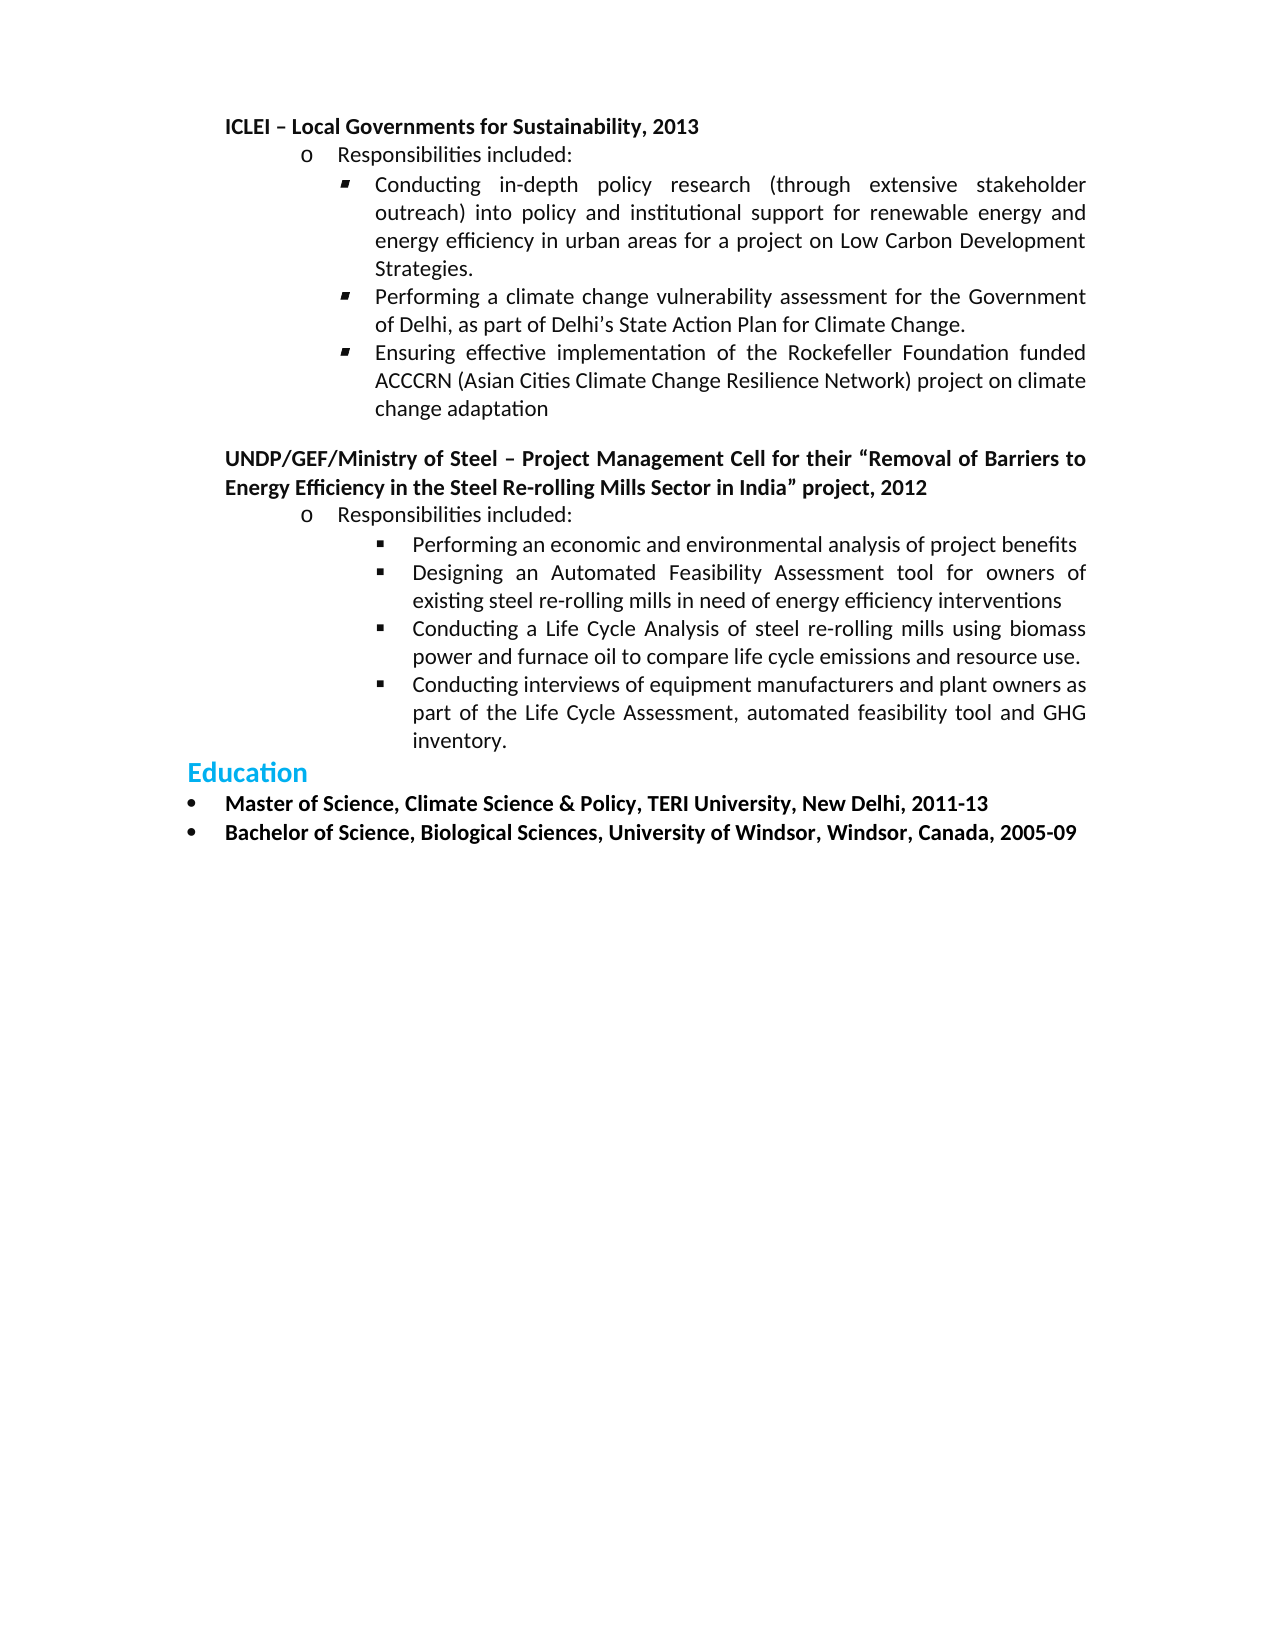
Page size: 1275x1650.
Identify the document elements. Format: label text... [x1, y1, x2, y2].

text ICLEI – Local Governments for Sustainability, 2013 [225, 112, 1087, 141]
list Performing an economic and environmental analysis of project benefits [375, 530, 1087, 558]
text UNDP/GEF/Ministry of Steel – Project Management Cell for their “Removal of Barriers to Energy Efficiency in the Steel Re-rolling Mills Sector in India” project, 2012 [225, 444, 1087, 501]
list Responsibilities included: [300, 141, 1087, 170]
list Responsibilities included: [300, 501, 1087, 530]
text Education [187, 754, 1087, 789]
list Conducting interviews of equipment manufacturers and plant owners as part of the Life Cycle Assessment, automated feasibility tool and GHG inventory. [375, 670, 1087, 754]
list Conducting a Life Cycle Analysis of steel re-rolling mills using biomass power and furnace oil to compare life cycle emissions and resource use. [375, 614, 1087, 670]
list Ensuring effective implementation of the Rockefeller Foundation funded ACCCRN (Asian Cities Climate Change Resilience Network) project on climate change adaptation [337, 338, 1087, 422]
list Conducting in-depth policy research (through extensive stakeholder outreach) into policy and institutional support for renewable energy and energy efficiency in urban areas for a project on Low Carbon Development Strategies. [337, 170, 1087, 282]
list Bachelor of Science, Biological Sciences, University of Windsor, Windsor, Canada, 2005-09 [187, 818, 1087, 846]
list Master of Science, Climate Science & Policy, TERI University, New Delhi, 2011-13 [187, 789, 1087, 818]
list Performing a climate change vulnerability assessment for the Government of Delhi, as part of Delhi’s State Action Plan for Climate Change. [337, 282, 1087, 338]
list Designing an Automated Feasibility Assessment tool for owners of existing steel re-rolling mills in need of energy efficiency interventions [375, 558, 1087, 614]
